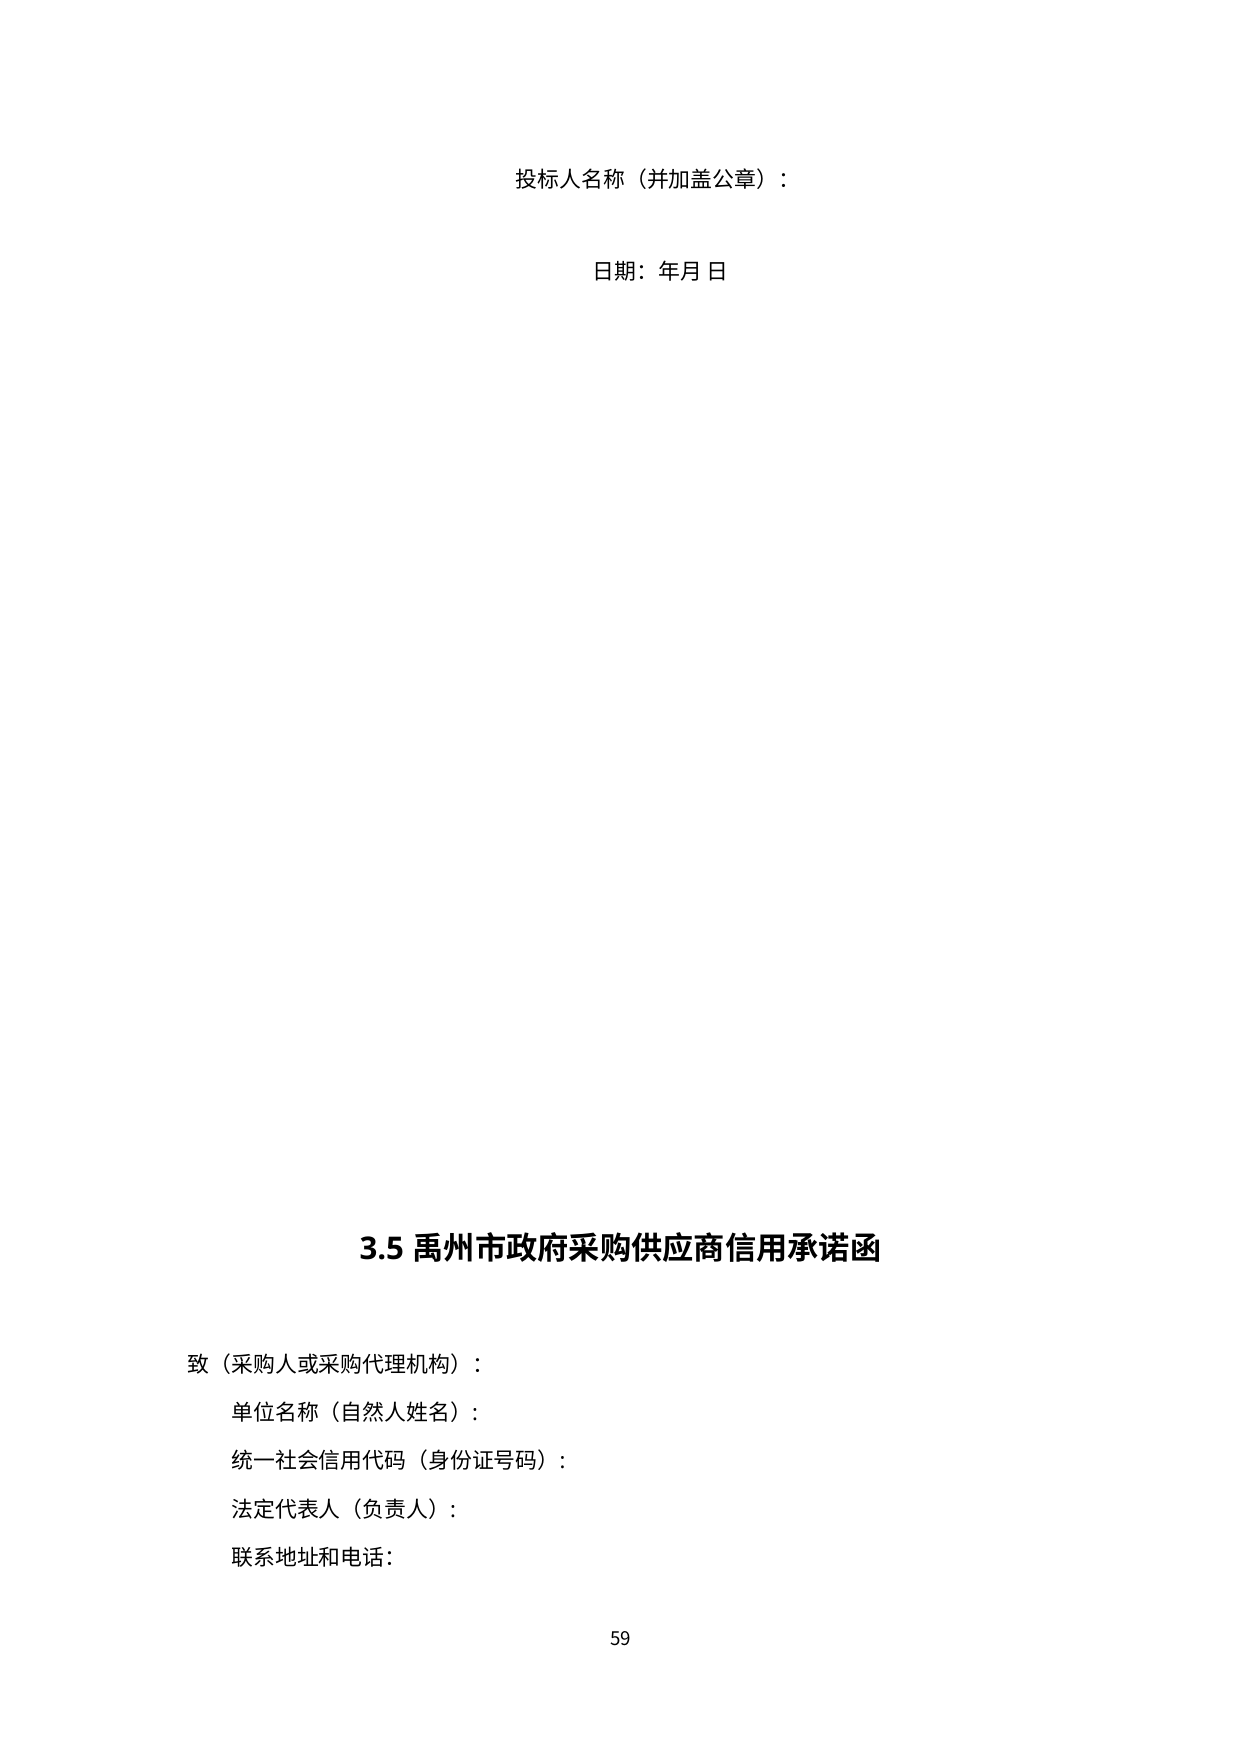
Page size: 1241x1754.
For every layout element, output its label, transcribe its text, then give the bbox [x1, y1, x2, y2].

text 单位名称（自然人姓名）: [187, 1394, 1053, 1427]
text 联系地址和电话： [187, 1539, 1053, 1572]
text 日期：年月 日 [187, 254, 1053, 286]
text 法定代表人（负责人）: [187, 1491, 1053, 1524]
text 3.5 禹州市政府采购供应商信用承诺函 [187, 1213, 1053, 1278]
text 统一社会信用代码（身份证号码）: [187, 1443, 1053, 1475]
text 致（采购人或采购代理机构）： [187, 1346, 1053, 1379]
text 投标人名称（并加盖公章）： [187, 162, 1053, 194]
